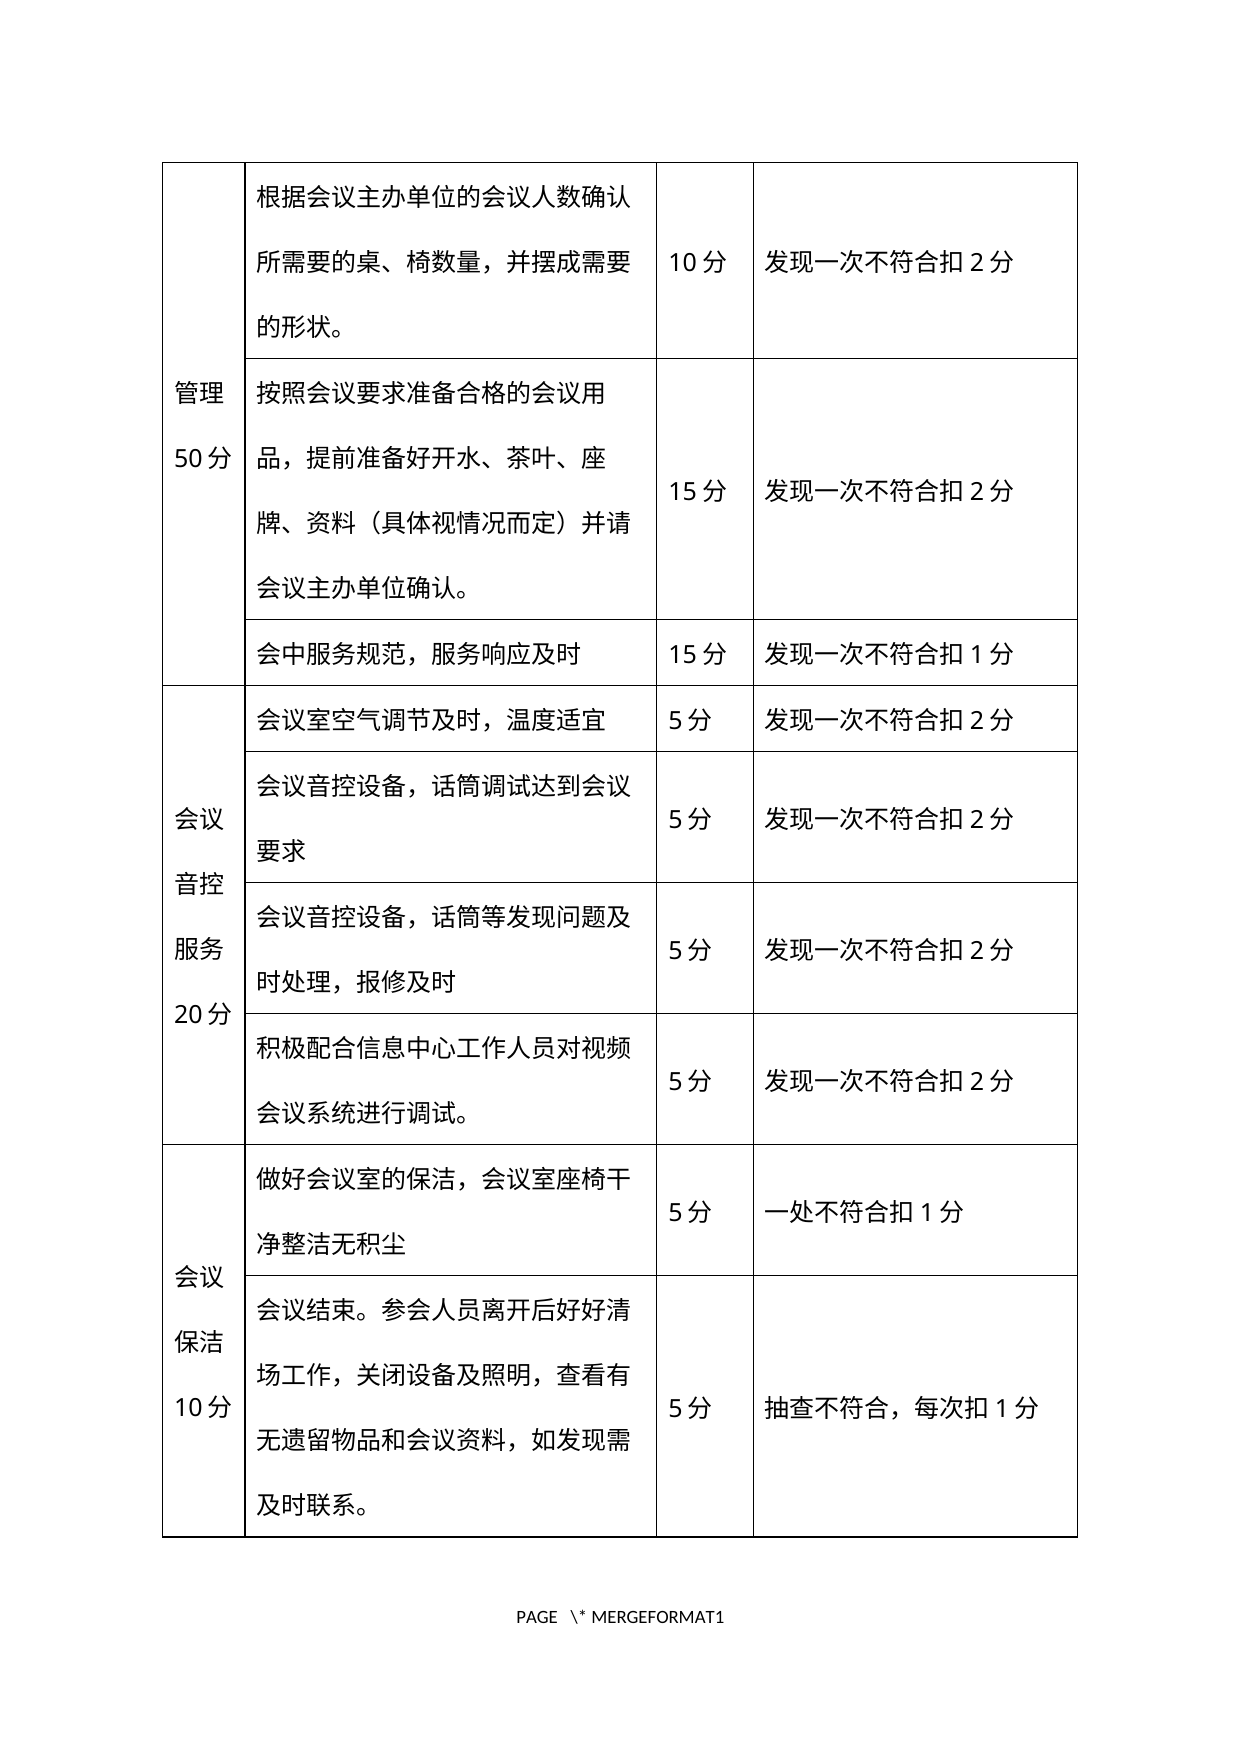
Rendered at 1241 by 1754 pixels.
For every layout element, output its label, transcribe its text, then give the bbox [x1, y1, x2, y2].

table_cell 5分 [657, 1014, 753, 1144]
table_cell 发现一次不符合扣1分 [754, 620, 1077, 685]
table_cell 10分 [657, 163, 753, 358]
table_cell 5分 [657, 1276, 753, 1536]
table_cell 会议结束。参会人员离开后好好清场工作，关闭设备及照明，查看有无遗留物品和会议资料，如发现需及时联系。 [246, 1276, 656, 1536]
table_cell 发现一次不符合扣2分 [754, 359, 1077, 619]
table_cell 会议音控服务 20分 [163, 686, 244, 1144]
table_cell 15分 [657, 359, 753, 619]
table_cell 5分 [657, 1145, 753, 1275]
table_cell 做好会议室的保洁，会议室座椅干净整洁无积尘 [246, 1145, 656, 1275]
table_cell 一处不符合扣1分 [754, 1145, 1077, 1275]
table_cell 发现一次不符合扣2分 [754, 1014, 1077, 1144]
table_cell 会务管理 50分 [163, 163, 244, 685]
table_cell 5分 [657, 686, 753, 751]
table_cell 发现一次不符合扣2分 [754, 883, 1077, 1013]
table_cell 5分 [657, 752, 753, 882]
table_cell 会议音控设备，话筒调试达到会议要求 [246, 752, 656, 882]
table_cell 按照会议要求准备合格的会议用品，提前准备好开水、茶叶、座牌、资料（具体视情况而定）并请会议主办单位确认。 [246, 359, 656, 619]
table_cell 5分 [657, 883, 753, 1013]
table_cell 根据会议主办单位的会议人数确认所需要的桌、椅数量，并摆成需要的形状。 [246, 163, 656, 358]
table_cell 发现一次不符合扣2分 [754, 752, 1077, 882]
table_cell 抽查不符合，每次扣1分 [754, 1276, 1077, 1536]
table_cell 会议保洁 10分 [163, 1145, 244, 1536]
table_cell 发现一次不符合扣2分 [754, 686, 1077, 751]
table_cell 15分 [657, 620, 753, 685]
table_cell 会中服务规范，服务响应及时 [246, 620, 656, 685]
table_cell 会议音控设备，话筒等发现问题及时处理，报修及时 [246, 883, 656, 1013]
table_cell 发现一次不符合扣2分 [754, 163, 1077, 358]
table_cell 积极配合信息中心工作人员对视频会议系统进行调试。 [246, 1014, 656, 1144]
table_cell 会议室空气调节及时，温度适宜 [246, 686, 656, 751]
